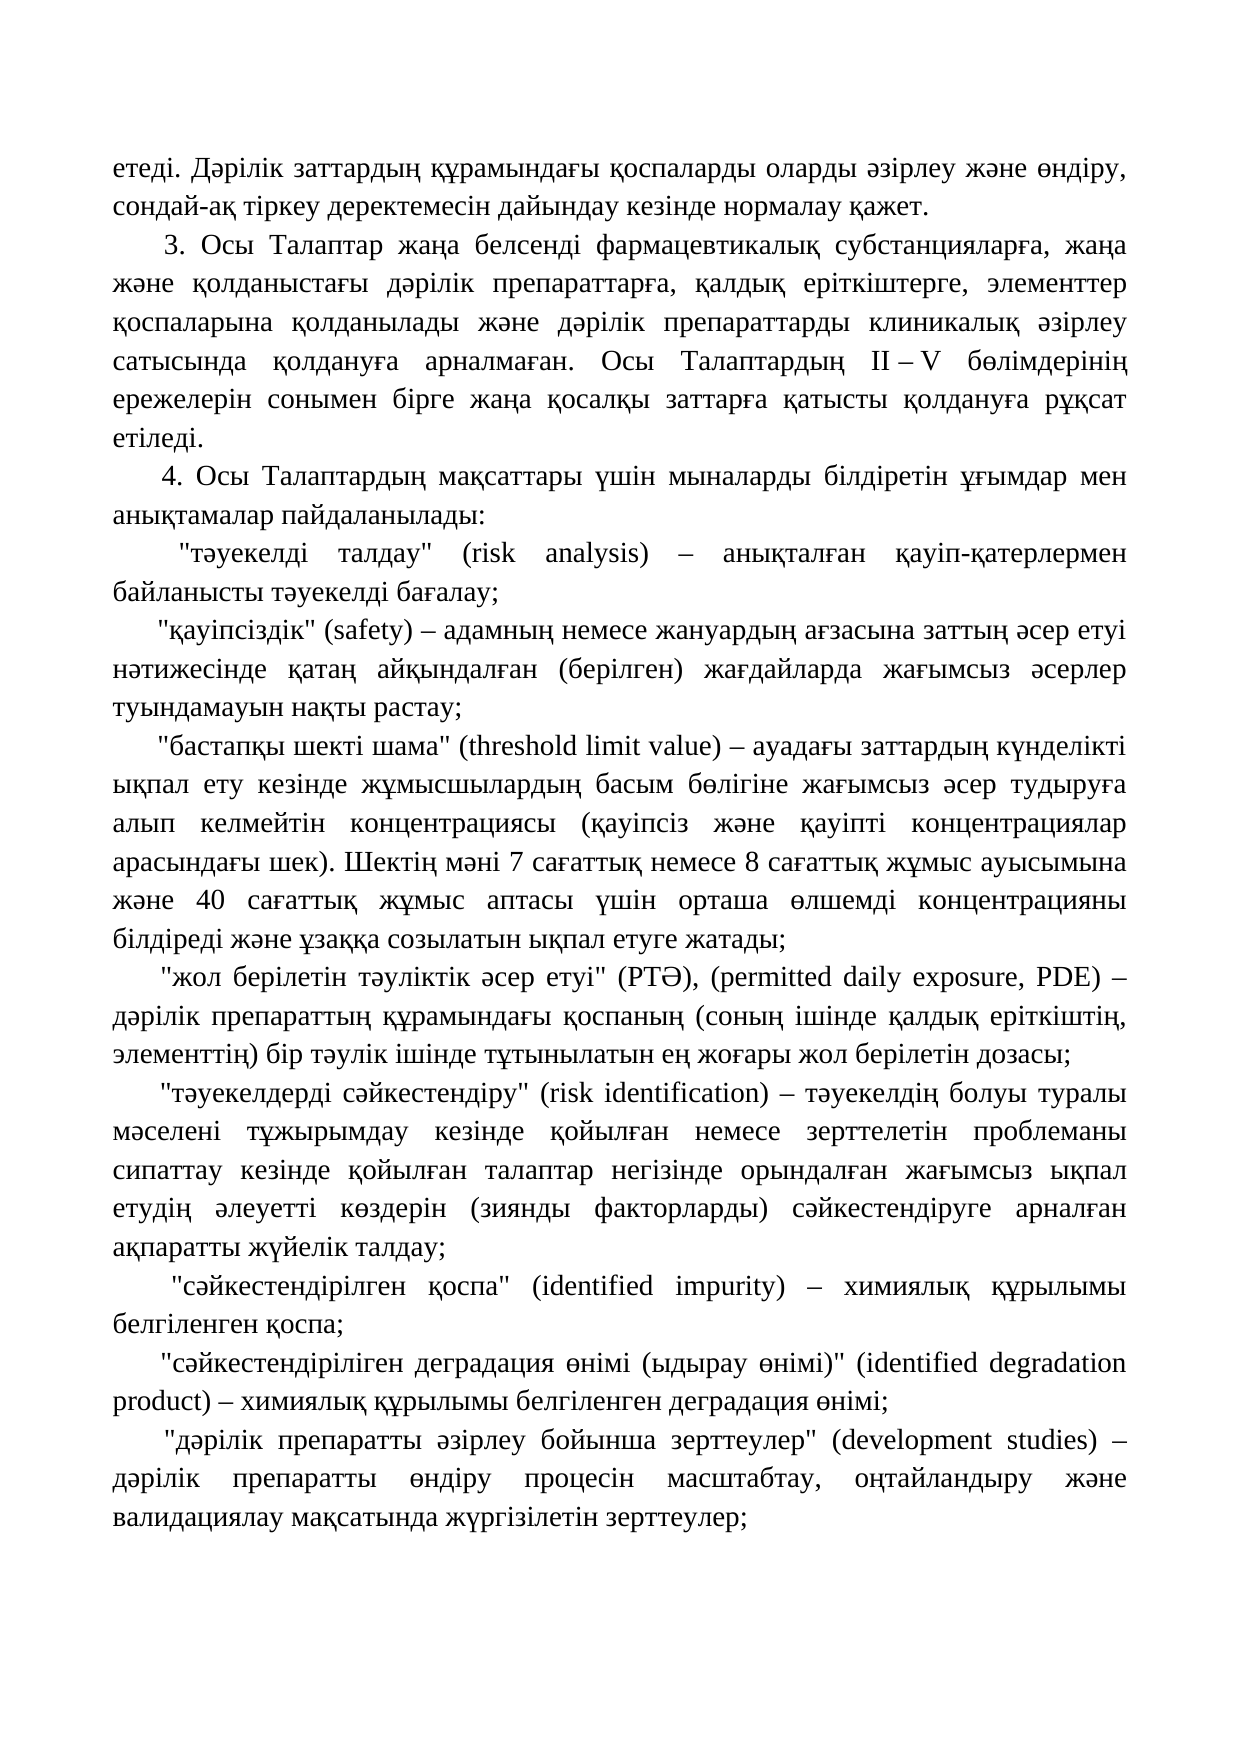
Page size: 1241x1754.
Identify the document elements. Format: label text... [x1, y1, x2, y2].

text "сәйкестендіріліген деградация өнімі (ыдырау өнімі)" (identified degradation product) – химиялық құрылымы белгіленген деградация өнімі; [112, 1345, 1128, 1417]
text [112, 150, 1128, 222]
text 4. Осы Талаптардың мақсаттары үшін мыналарды білдіретін ұғымдар мен анықтамалар пайдаланылады: [112, 458, 1128, 530]
text "бастапқы шекті шама" (threshold limit value) – ауадағы заттардың күнделікті ықпал ету кезінде жұмысшылардың басым бөлігіне жағымсыз әсер тудыруға алып келмейтін концентрациясы (қауіпсіз және қауіпті концентрациялар арасындағы шек). Шектің мәні 7 сағаттық немесе 8 сағаттық жұмыс ауысымына және 40 сағаттық жұмыс аптасы үшін орташа өлшемді концентрацияны білдіреді және ұзаққа созылатын ықпал етуге жатады; [112, 728, 1128, 954]
text 3. Осы Талаптар жаңа белсенді фармацевтикалық субстанцияларға, жаңа және қолданыстағы дәрілік препараттарға, қалдық еріткіштерге, элементтер қоспаларына қолданылады және дәрілік препараттарды клиникалық әзірлеу сатысында қолдануға арналмаған. Осы Талаптардың II – V бөлімдерінің ережелерін сонымен бірге жаңа қосалқы заттарға қатысты қолдануға рұқсат етіледі. [112, 227, 1128, 453]
text "дәрілік препаратты әзірлеу бойынша зерттеулер" (development studies) – дәрілік препаратты өндіру процесін масштабтау, оңтайландыру және валидациялау мақсатында жүргізілетін зерттеулер; [112, 1422, 1128, 1532]
text "жол берілетін тәуліктік әсер етуі" (РТӘ), (permitted daily exposure, PDE) – дәрілік препараттың құрамындағы қоспаның (соның ішінде қалдық еріткіштің, элементтің) бір тәулік ішінде тұтынылатын ең жоғары жол берілетін дозасы; [112, 959, 1128, 1070]
text "қауіпсіздік" (safety) – адамның немесе жануардың ағзасына заттың әсер етуі нәтижесінде қатаң айқындалған (берілген) жағдайларда жағымсыз әсерлер туындамауын нақты растау; [112, 612, 1128, 723]
text "сәйкестендірілген қоспа" (identified impurity) – химиялық құрылымы белгіленген қоспа; [112, 1268, 1128, 1340]
text "тәуекелдерді сәйкестендіру" (risk identification) – тәуекелдің болуы туралы мәселені тұжырымдау кезінде қойылған немесе зерттелетін проблеманы сипаттау кезінде қойылған талаптар негізінде орындалған жағымсыз ықпал етудің әлеуетті көздерін (зиянды факторларды) сәйкестендіруге арналған ақпаратты жүйелік талдау; [112, 1075, 1128, 1263]
text "тәуекелді талдау" (risk analysis) – анықталған қауіп-қатерлермен байланысты тәуекелді бағалау; [112, 535, 1128, 607]
